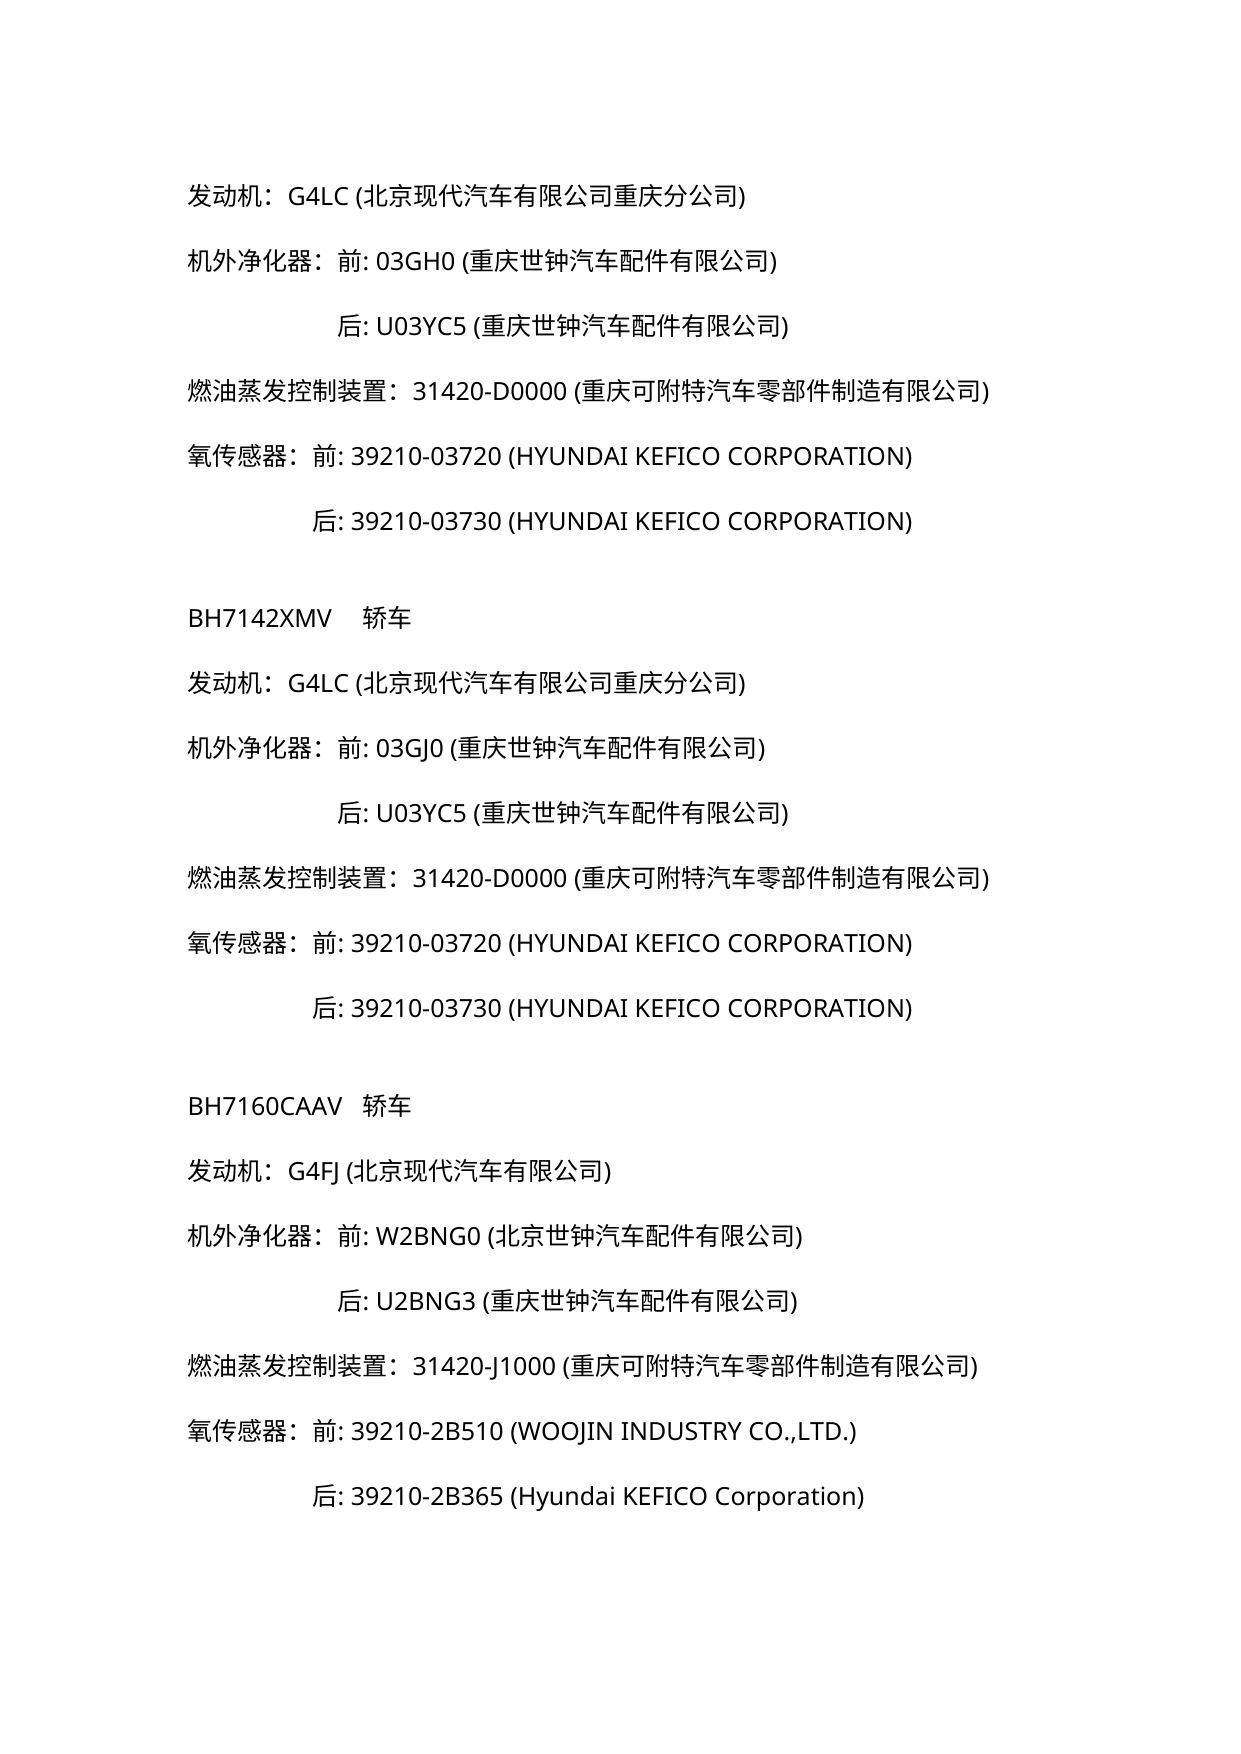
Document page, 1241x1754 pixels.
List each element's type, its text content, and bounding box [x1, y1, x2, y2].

text 燃油蒸发控制装置：31420-D0000 (重庆可附特汽车零部件制造有限公司) [187, 844, 1053, 909]
text 机外净化器：前: 03GH0 (重庆世钟汽车配件有限公司) [187, 227, 1053, 292]
text 发动机：G4FJ (北京现代汽车有限公司) [187, 1137, 1053, 1202]
text 燃油蒸发控制装置：31420-D0000 (重庆可附特汽车零部件制造有限公司) [187, 357, 1053, 422]
text 后: 39210-2B365 (Hyundai KEFICO Corporation) [187, 1462, 1053, 1527]
text 发动机：G4LC (北京现代汽车有限公司重庆分公司) [187, 649, 1053, 714]
text 氧传感器：前: 39210-03720 (HYUNDAI KEFICO CORPORATION) [187, 422, 1053, 487]
text 机外净化器：前: W2BNG0 (北京世钟汽车配件有限公司) [187, 1202, 1053, 1267]
text BH7142XMV 轿车 [187, 584, 1053, 649]
text 后: U03YC5 (重庆世钟汽车配件有限公司) [187, 779, 1053, 844]
text BH7160CAAV 轿车 [187, 1072, 1053, 1137]
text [187, 1397, 1053, 1462]
text 发动机：G4LC (北京现代汽车有限公司重庆分公司) [187, 162, 1053, 227]
text 后: U2BNG3 (重庆世钟汽车配件有限公司) [187, 1267, 1053, 1332]
text 后: 39210-03730 (HYUNDAI KEFICO CORPORATION) [187, 487, 1053, 552]
text 燃油蒸发控制装置：31420-J1000 (重庆可附特汽车零部件制造有限公司) [187, 1332, 1053, 1397]
text 后: U03YC5 (重庆世钟汽车配件有限公司) [187, 292, 1053, 357]
text 机外净化器：前: 03GJ0 (重庆世钟汽车配件有限公司) [187, 714, 1053, 779]
text 后: 39210-03730 (HYUNDAI KEFICO CORPORATION) [187, 974, 1053, 1039]
text 氧传感器：前: 39210-03720 (HYUNDAI KEFICO CORPORATION) [187, 909, 1053, 974]
